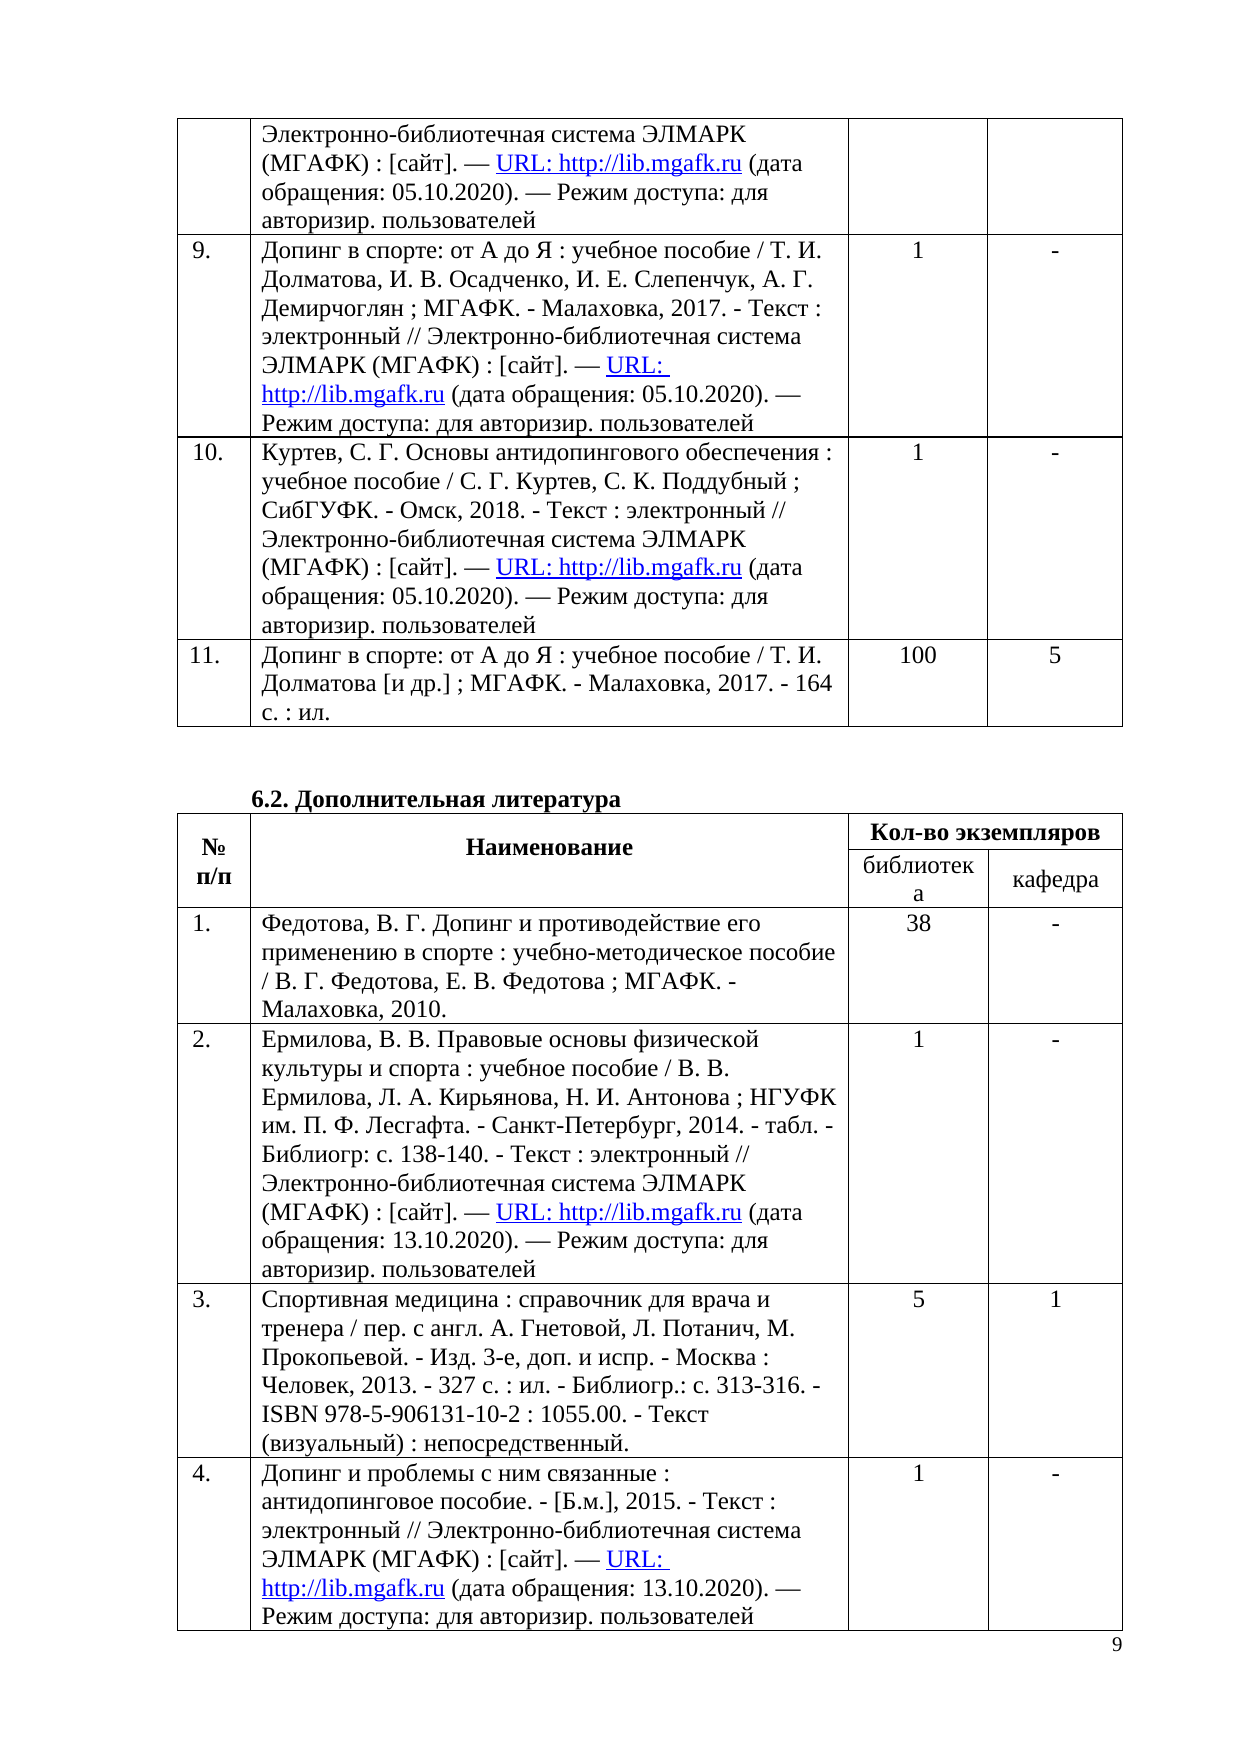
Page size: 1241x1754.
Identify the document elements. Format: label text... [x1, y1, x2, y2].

table_cell Допинг в спорте: от А до Я : учебное пособие / Т. И. Долматова, И. В. Осадченко, И. Е. Слепенчук, А. Г. Демирчоглян ; МГАФК. - Малаховка, 2017. - Текст : электронный // Электронно-библиотечная система ЭЛМАРК (МГАФК) : [сайт]. — URL: http://lib.mgafk.ru (дата обращения: 05.10.2020). — Режим доступа: для авторизир. пользователей [251, 235, 848, 436]
table_cell 5 [988, 640, 1122, 726]
table_cell Куртев, С. Г. Основы антидопингового обеспечения : учебное пособие / С. Г. Куртев, С. К. Поддубный ; СибГУФК. - Омск, 2018. - Текст : электронный // Электронно-библиотечная система ЭЛМАРК (МГАФК) : [сайт]. — URL: http://lib.mgafk.ru (дата обращения: 05.10.2020). — Режим доступа: для авторизир. пользователей [251, 438, 848, 639]
table_cell 1 [989, 1284, 1122, 1457]
table_cell [178, 1024, 250, 1283]
table_cell [178, 119, 250, 234]
table_cell 5 [849, 1284, 988, 1457]
table_cell 1 [849, 1458, 988, 1630]
list Дополнительная литература [251, 784, 1122, 813]
table_header № п/п [178, 814, 250, 907]
table_cell Федотова, В. Г. Допинг и противодействие его применению в спорте : учебно-методическое пособие / В. Г. Федотова, Е. В. Федотова ; МГАФК. - Малаховка, 2010. [251, 908, 848, 1023]
table_cell 1 [849, 235, 987, 436]
table_cell [178, 235, 250, 436]
table_cell - [988, 438, 1122, 639]
table_cell Ермилова, В. В. Правовые основы физической культуры и спорта : учебное пособие / В. В. Ермилова, Л. А. Кирьянова, Н. И. Антонова ; НГУФК им. П. Ф. Лесгафта. - Санкт-Петербург, 2014. - табл. - Библиогр: с. 138-140. - Текст : электронный // Электронно-библиотечная система ЭЛМАРК (МГАФК) : [сайт]. — URL: http://lib.mgafk.ru (дата обращения: 13.10.2020). — Режим доступа: для авторизир. пользователей [251, 1024, 848, 1283]
table_cell [178, 908, 250, 1023]
table_cell Допинг и проблемы с ним связанные : антидопинговое пособие. - [Б.м.], 2015. - Текст : электронный // Электронно-библиотечная система ЭЛМАРК (МГАФК) : [сайт]. — URL: http://lib.mgafk.ru (дата обращения: 13.10.2020). — Режим доступа: для авторизир. пользователей [251, 1458, 848, 1630]
table_cell [178, 438, 250, 639]
table_cell [178, 1284, 250, 1457]
table_cell 100 [849, 640, 987, 726]
table_cell библиотека [849, 850, 988, 907]
table_cell 38 [849, 908, 988, 1023]
table_cell [178, 1458, 250, 1630]
table_cell 1 [849, 438, 987, 639]
table_cell 1 [849, 119, 987, 234]
table_cell Спортивная медицина : справочник для врача и тренера / пер. с англ. А. Гнетовой, Л. Потанич, М. Прокопьевой. - Изд. 3-е, доп. и испр. - Москва : Человек, 2013. - 327 с. : ил. - Библиогр.: с. 313-316. - ISBN 978-5-906131-10-2 : 1055.00. - Текст (визуальный) : непосредственный. [251, 1284, 848, 1457]
table_cell - [989, 1024, 1122, 1283]
table_cell [178, 640, 250, 726]
table_cell кафедра [989, 850, 1122, 907]
table_cell Допинг в спорте: от А до Я : учебное пособие / Т. И. Долматова [и др.] ; МГАФК. - Малаховка, 2017. - 164 с. : ил. [251, 640, 848, 726]
table_header Кол-во экземпляров [849, 814, 1122, 849]
table_cell - [988, 119, 1122, 234]
table_cell 1 [849, 1024, 988, 1283]
table_header Наименование [251, 814, 848, 907]
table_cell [251, 119, 848, 234]
table_cell - [989, 908, 1122, 1023]
table_cell - [989, 1458, 1122, 1630]
table_cell - [988, 235, 1122, 436]
